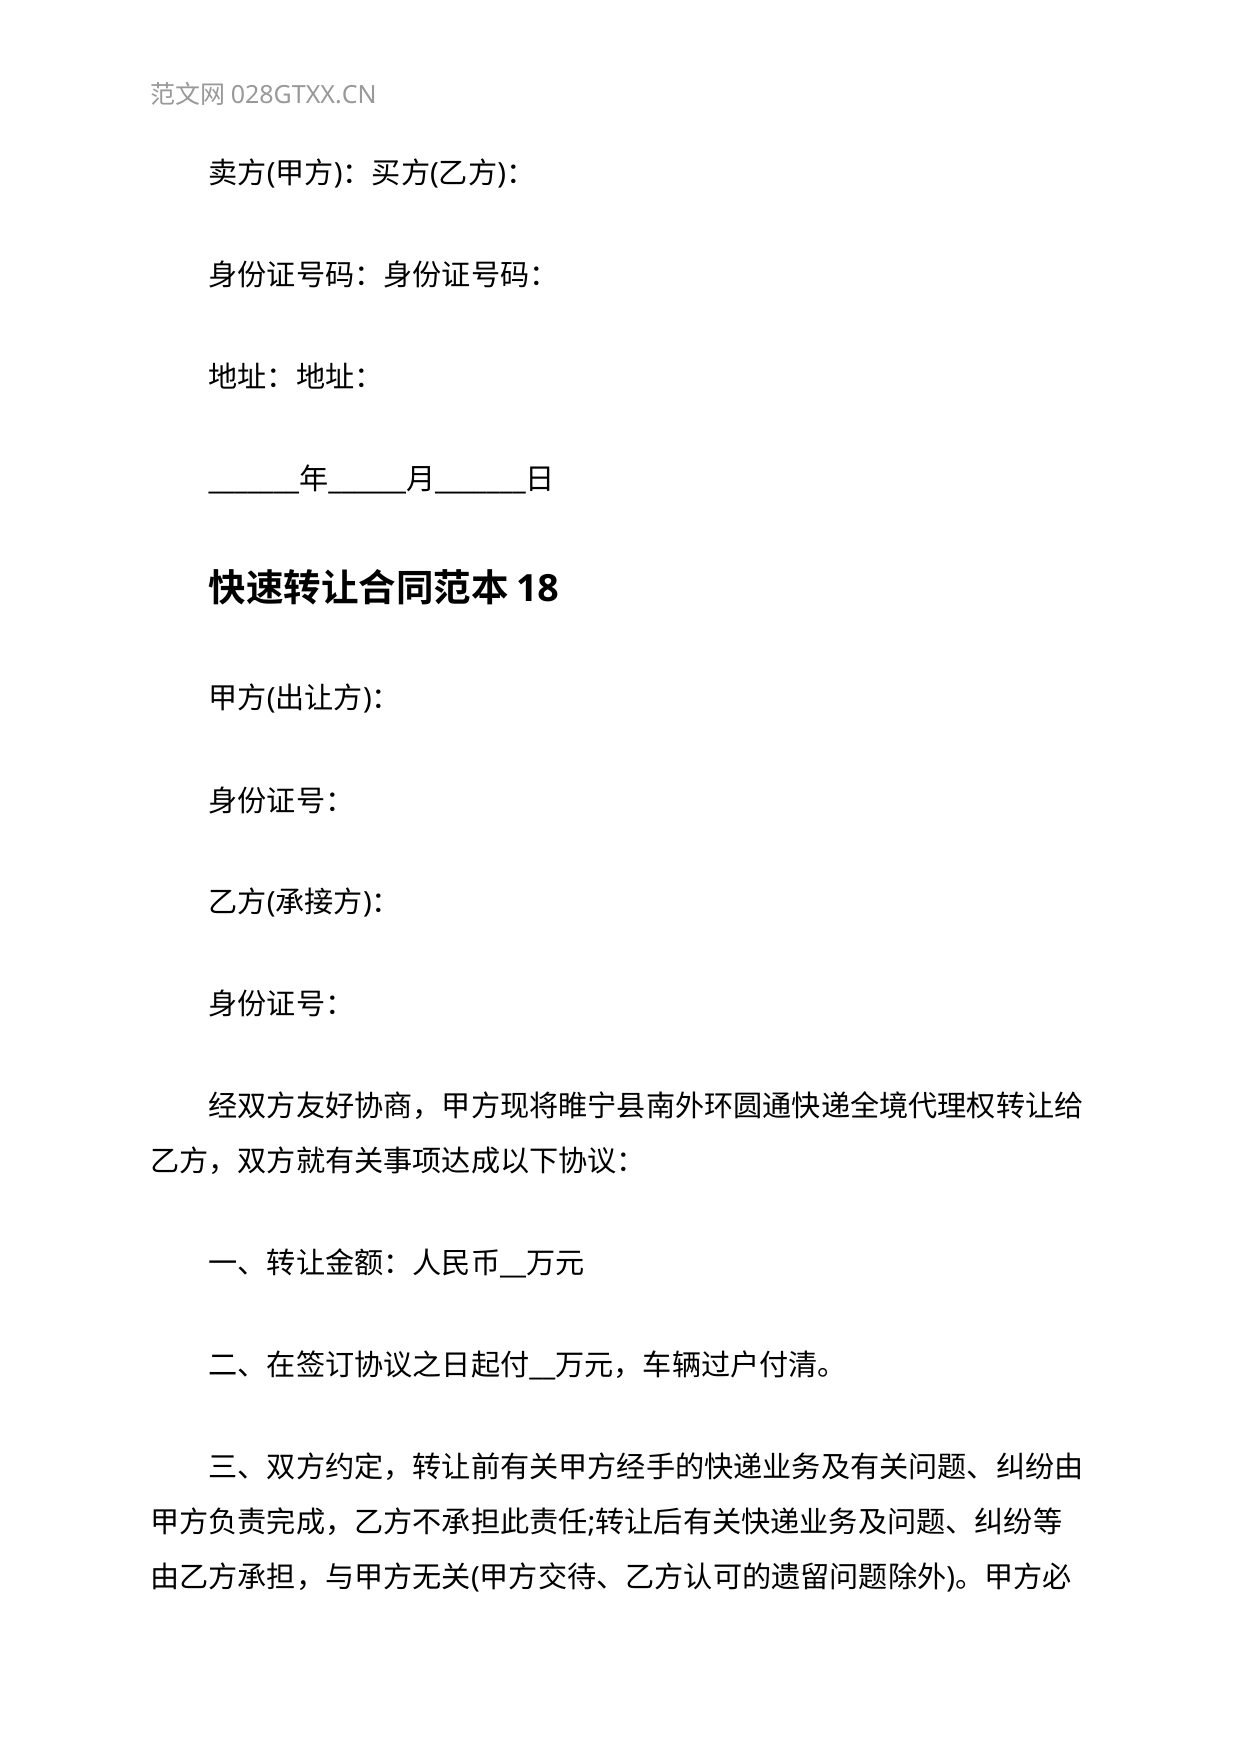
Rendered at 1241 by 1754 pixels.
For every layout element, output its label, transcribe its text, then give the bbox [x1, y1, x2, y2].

text _______年______月_______日 [150, 456, 1090, 498]
text 二、在签订协议之日起付__万元，车辆过户付清。 [150, 1341, 1090, 1384]
text 一、转让金额：人民币__万元 [150, 1239, 1090, 1282]
text 身份证号码：身份证号码： [150, 252, 1090, 294]
text 甲方(出让方)： [150, 675, 1090, 717]
text 身份证号： [150, 777, 1090, 819]
text 乙方(承接方)： [150, 879, 1090, 921]
text 快速转让合同范本18 [150, 557, 1090, 612]
text 经双方友好协商，甲方现将睢宁县南外环圆通快递全境代理权转让给乙方，双方就有关事项达成以下协议： [150, 1083, 1090, 1180]
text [150, 1443, 1090, 1596]
text 卖方(甲方)：买方(乙方)： [150, 150, 1090, 192]
text 身份证号： [150, 981, 1090, 1023]
text 地址：地址： [150, 354, 1090, 396]
